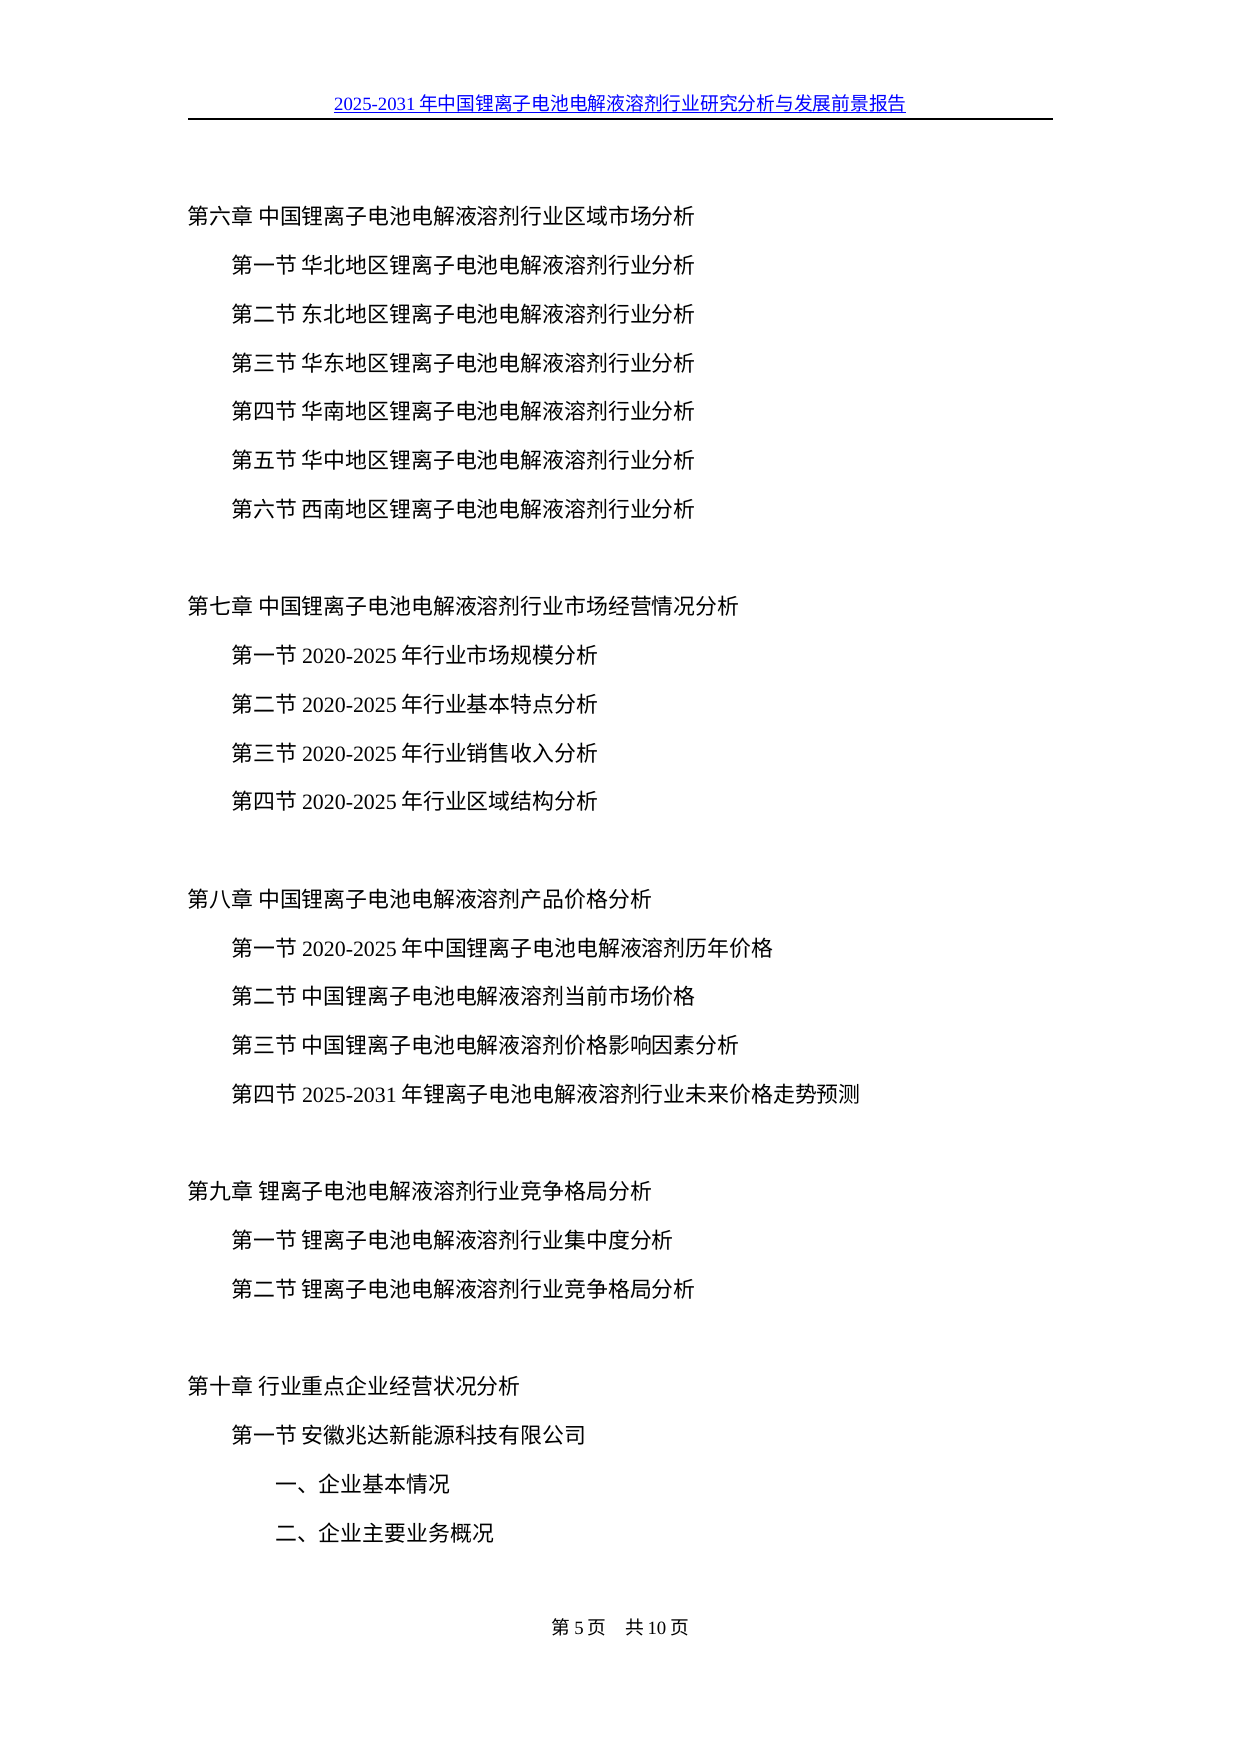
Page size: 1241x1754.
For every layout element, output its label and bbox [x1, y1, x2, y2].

text [187, 150, 1053, 1548]
